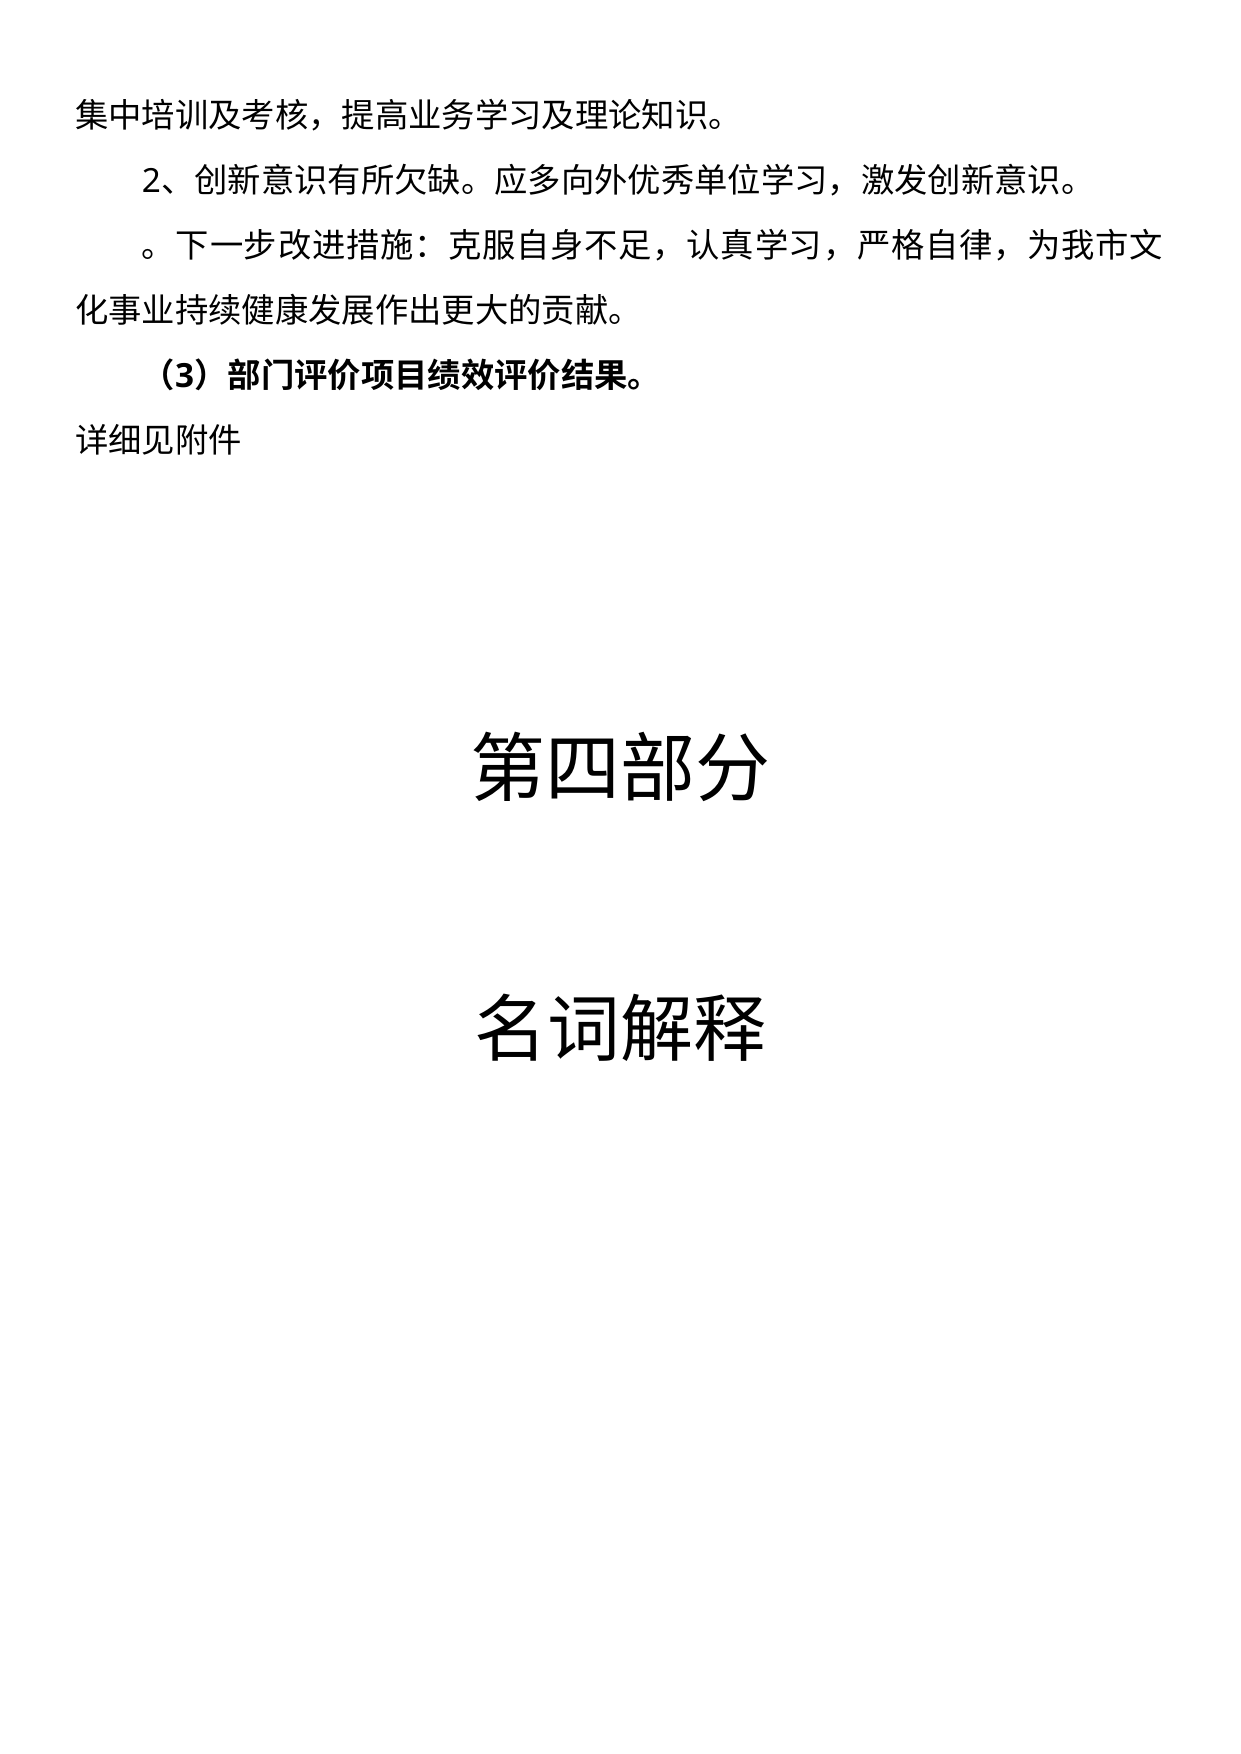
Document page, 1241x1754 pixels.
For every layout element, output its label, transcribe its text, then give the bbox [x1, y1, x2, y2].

text 第四部分 [75, 698, 1165, 828]
text 2、创新意识有所欠缺。应多向外优秀单位学习，激发创新意识。 [75, 146, 1165, 211]
text （3）部门评价项目绩效评价结果。 [75, 341, 1165, 406]
text 。下一步改进措施：克服自身不足，认真学习，严格自律，为我市文化事业持续健康发展作出更大的贡献。 [75, 211, 1165, 341]
text 详细见附件 [75, 406, 1165, 471]
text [75, 81, 1165, 146]
text 名词解释 [75, 958, 1165, 1088]
